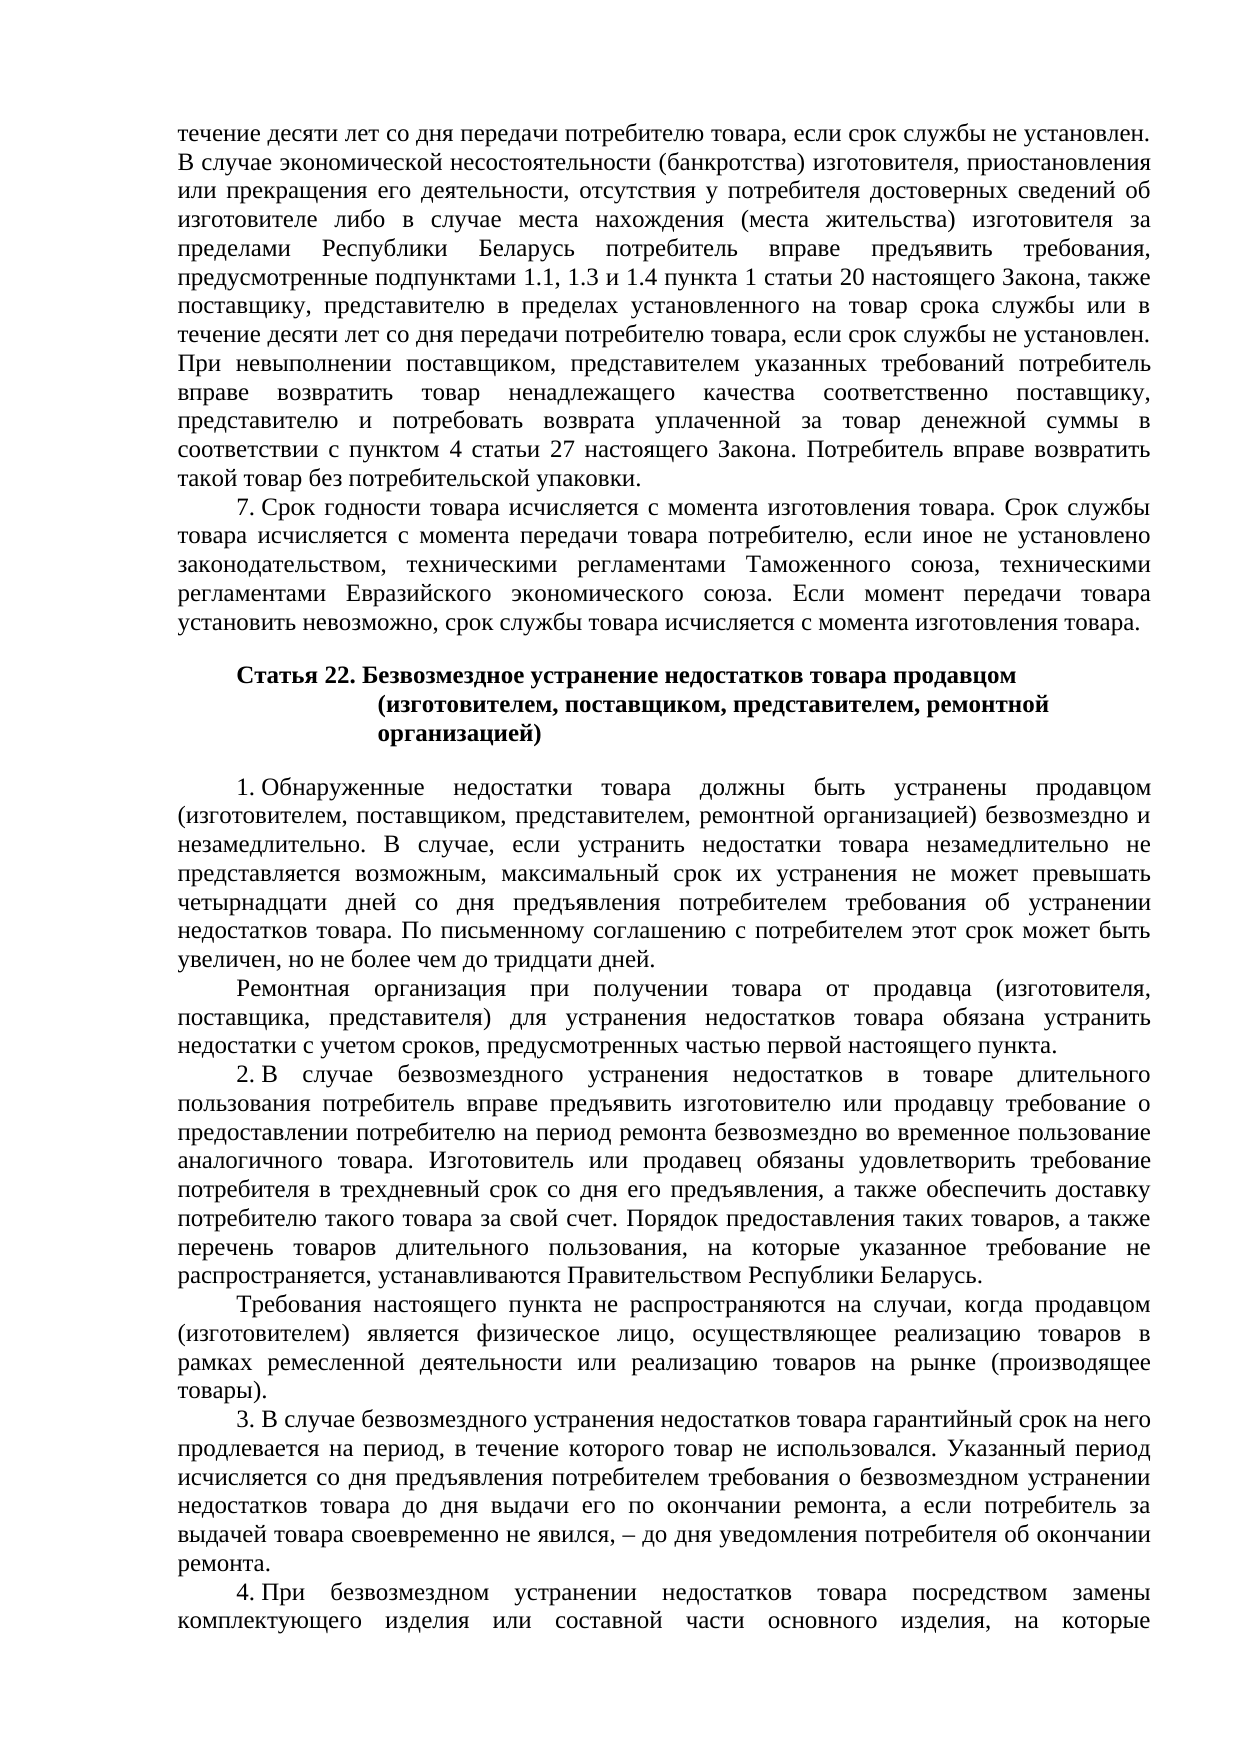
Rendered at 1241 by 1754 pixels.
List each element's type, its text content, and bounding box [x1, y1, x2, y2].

text 7. Срок годности товара исчисляется с момента изготовления товара. Срок службы товара исчисляется с момента передачи товара потребителю, если иное не установлено законодательством, техническими регламентами Таможенного союза, техническими регламентами Евразийского экономического союза. Если момент передачи товара установить невозможно, срок службы товара исчисляется с момента изготовления товара. [177, 492, 1152, 636]
text Ремонтная организация при получении товара от продавца (изготовителя, поставщика, представителя) для устранения недостатков товара обязана устранить недостатки с учетом сроков, предусмотренных частью первой настоящего пункта. [177, 973, 1152, 1059]
text 1. Обнаруженные недостатки товара должны быть устранены продавцом (изготовителем, поставщиком, представителем, ремонтной организацией) безвозмездно и незамедлительно. В случае, если устранить недостатки товара незамедлительно не представляется возможным, максимальный срок их устранения не может превышать четырнадцати дней со дня предъявления потребителем требования об устранении недостатков товара. По письменному соглашению с потребителем этот срок может быть увеличен, но не более чем до тридцати дней. [177, 772, 1152, 973]
text 2. В случае безвозмездного устранения недостатков в товаре длительного пользования потребитель вправе предъявить изготовителю или продавцу требование о предоставлении потребителю на период ремонта безвозмездно во временное пользование аналогичного товара. Изготовитель или продавец обязаны удовлетворить требование потребителя в трехдневный срок со дня его предъявления, а также обеспечить доставку потребителю такого товара за свой счет. Порядок предоставления таких товаров, а также перечень товаров длительного пользования, на которые указанное требование не распространяется, устанавливаются Правительством Республики Беларусь. [177, 1059, 1152, 1289]
text Требования настоящего пункта не распространяются на случаи, когда продавцом (изготовителем) является физическое лицо, осуществляющее реализацию товаров в рамках ремесленной деятельности или реализацию товаров на рынке (производящее товары). [177, 1289, 1152, 1404]
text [177, 1577, 1152, 1634]
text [177, 118, 1152, 492]
text 3. В случае безвозмездного устранения недостатков товара гарантийный срок на него продлевается на период, в течение которого товар не использовался. Указанный период исчисляется со дня предъявления потребителем требования о безвозмездном устранении недостатков товара до дня выдачи его по окончании ремонта, а если потребитель за выдачей товара своевременно не явился, – до дня уведомления потребителя об окончании ремонта. [177, 1404, 1152, 1577]
text Статья 22. Безвозмездное устранение недостатков товара продавцом (изготовителем, поставщиком, представителем, ремонтной организацией) [236, 661, 1152, 747]
